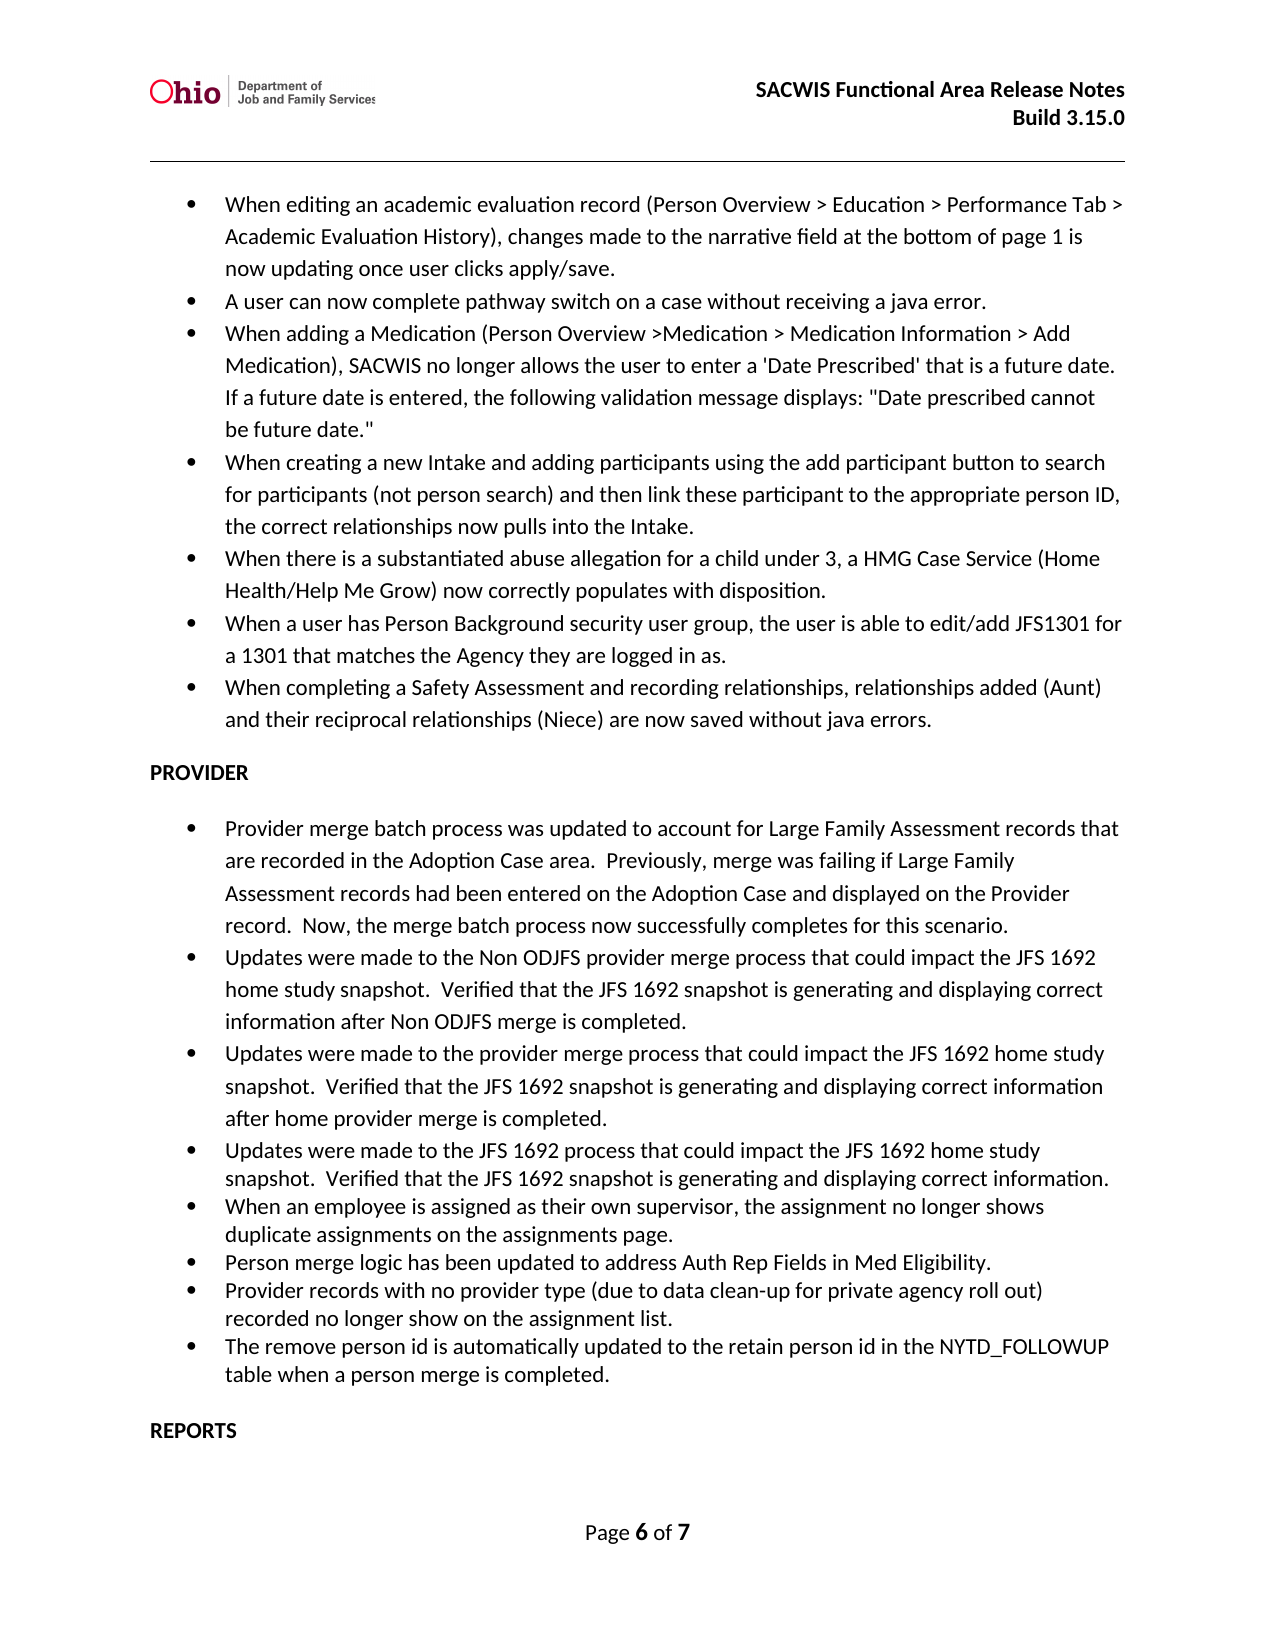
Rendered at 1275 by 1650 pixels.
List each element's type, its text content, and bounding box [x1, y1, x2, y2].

list When adding a Medication (Person Overview >Medication > Medication Information > Add Medication), SACWIS no longer allows the user to enter a 'Date Prescribed' that is a future date. If a future date is entered, the following validation message displays: "Date prescribed cannot be future date." [187, 319, 1125, 443]
list A user can now complete pathway switch on a case without receiving a java error. [187, 287, 1125, 315]
text REPORTS [150, 1416, 1125, 1444]
list The remove person id is automatically updated to the retain person id in the NYTD_FOLLOWUP table when a person merge is completed. [187, 1332, 1125, 1388]
picture [150, 75, 375, 107]
list When completing a Safety Assessment and recording relationships, relationships added (Aunt) and their reciprocal relationships (Niece) are now saved without java errors. [187, 673, 1125, 733]
list When editing an academic evaluation record (Person Overview > Education > Performance Tab > Academic Evaluation History), changes made to the narrative field at the bottom of page 1 is now updating once user clicks apply/save. [187, 190, 1125, 283]
list When a user has Person Background security user group, the user is able to edit/add JFS1301 for a 1301 that matches the Agency they are logged in as. [187, 609, 1125, 669]
list Updates were made to the JFS 1692 process that could impact the JFS 1692 home study snapshot. Verified that the JFS 1692 snapshot is generating and displaying correct information. [187, 1136, 1125, 1192]
list When creating a new Intake and adding participants using the add participant button to search for participants (not person search) and then link these participant to the appropriate person ID, the correct relationships now pulls into the Intake. [187, 448, 1125, 540]
list When there is a substantiated abuse allegation for a child under 3, a HMG Case Service (Home Health/Help Me Grow) now correctly populates with disposition. [187, 544, 1125, 604]
list Person merge logic has been updated to address Auth Rep Fields in Med Eligibility. [187, 1248, 1125, 1276]
list When an employee is assigned as their own supervisor, the assignment no longer shows duplicate assignments on the assignments page. [187, 1192, 1125, 1248]
list Provider records with no provider type (due to data clean-up for private agency roll out) recorded no longer show on the assignment list. [187, 1276, 1125, 1332]
list Provider merge batch process was updated to account for Large Family Assessment records that are recorded in the Adoption Case area. Previously, merge was failing if Large Family Assessment records had been entered on the Adoption Case and displayed on the Provider record. Now, the merge batch process now successfully completes for this scenario. [187, 814, 1125, 939]
list Updates were made to the Non ODJFS provider merge process that could impact the JFS 1692 home study snapshot. Verified that the JFS 1692 snapshot is generating and displaying correct information after Non ODJFS merge is completed. [187, 943, 1125, 1035]
list Updates were made to the provider merge process that could impact the JFS 1692 home study snapshot. Verified that the JFS 1692 snapshot is generating and displaying correct information after home provider merge is completed. [187, 1039, 1125, 1132]
text PROVIDER [150, 758, 1125, 786]
